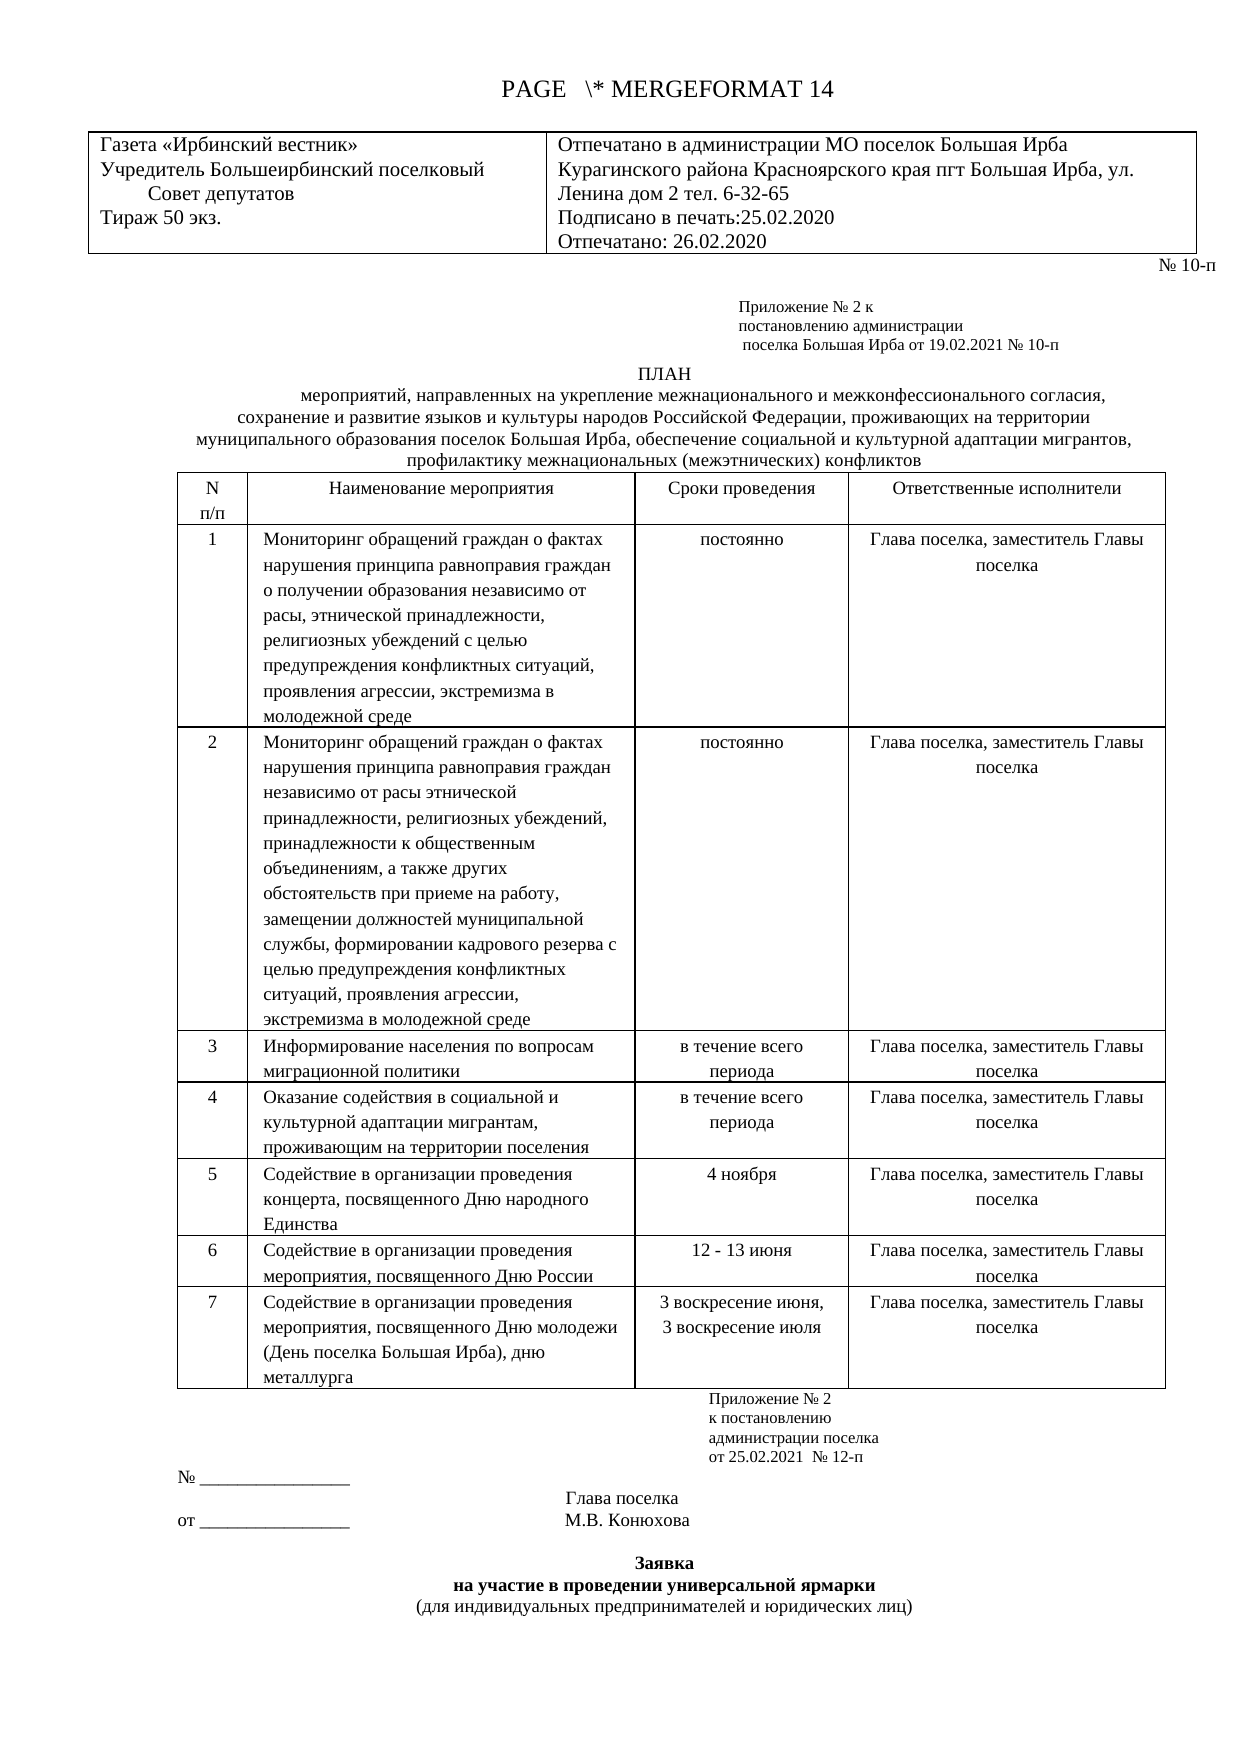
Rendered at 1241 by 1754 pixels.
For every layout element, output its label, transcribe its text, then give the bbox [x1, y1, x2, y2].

text к постановлению [709, 1408, 1152, 1427]
text Глава поселка [177, 1487, 1152, 1509]
table_cell Глава поселка, заместитель Главы поселка [849, 1287, 1165, 1388]
table_cell Глава поселка, заместитель Главы поселка [849, 525, 1165, 726]
table_cell постоянно [636, 525, 848, 726]
table_cell Содействие в организации проведения мероприятия, посвященного Дню молодежи (День поселка Большая Ирба), дню металлурга [248, 1287, 634, 1388]
text от ________________ М.В. Конюхова [177, 1509, 1152, 1530]
table_cell N п/п [178, 473, 247, 524]
table_cell Глава поселка, заместитель Главы поселка [849, 1236, 1165, 1286]
table_cell постоянно [636, 728, 848, 1030]
text (для индивидуальных предпринимателей и юридических лиц) [177, 1595, 1152, 1617]
table_cell 2 [178, 728, 247, 1030]
table_cell в течение всего периода [636, 1031, 848, 1081]
text Приложение № 2 [709, 1389, 1152, 1408]
table_cell Содействие в организации проведения концерта, посвященного Дню народного Единства [248, 1159, 634, 1235]
text администрации поселка [709, 1427, 1152, 1447]
table_header Отпечатано в администрации МО поселок Большая Ирба Курагинского района Красноярского края пгт Большая Ирба, ул. Ленина дом 2 тел. 6-32-65 Подписано в печать:25.02.2020 Отпечатано: 26.02.2020 [547, 133, 1196, 253]
table_cell 3 [178, 1031, 247, 1081]
table_cell Глава поселка, заместитель Главы поселка [849, 1159, 1165, 1235]
table_cell Наименование мероприятия [248, 473, 634, 524]
text № ________________ [177, 1466, 1152, 1487]
text № 10-п [1149, 254, 1240, 275]
table_cell 6 [178, 1236, 247, 1286]
table_cell Глава поселка, заместитель Главы поселка [849, 1031, 1165, 1081]
text поселка Большая Ирба от 19.02.2021 № 10-п [738, 335, 1152, 354]
table_cell 5 [178, 1159, 247, 1235]
text на участие в проведении универсальной ярмарки [177, 1573, 1152, 1595]
table_cell Глава поселка, заместитель Главы поселка [849, 1083, 1165, 1158]
table_cell 12 - 13 июня [636, 1236, 848, 1286]
text мероприятий, направленных на укрепление межнационального и межконфессионального согласия, сохранение и развитие языков и культуры народов Российской Федерации, проживающих на территории муниципального образования поселок Большая Ирба, обеспечение социальной и культурной адаптации мигрантов, профилактику межнациональных (межэтнических) конфликтов [177, 384, 1152, 471]
table_cell Информирование населения по вопросам миграционной политики [248, 1031, 634, 1081]
table_cell Ответственные исполнители [849, 473, 1165, 524]
text Заявка [177, 1552, 1152, 1573]
table_cell 7 [178, 1287, 247, 1388]
text ПЛАН [177, 354, 1152, 384]
table_cell Содействие в организации проведения мероприятия, посвященного Дню России [248, 1236, 634, 1286]
table_cell Сроки проведения [636, 473, 848, 524]
table_cell 1 [178, 525, 247, 726]
table_cell Глава поселка, заместитель Главы поселка [849, 728, 1165, 1030]
text постановлению администрации [738, 316, 1152, 335]
text Приложение № 2 к [738, 297, 1152, 316]
table_cell 4 ноября [636, 1159, 848, 1235]
table_cell Оказание содействия в социальной и культурной адаптации мигрантам, проживающим на территории поселения [248, 1083, 634, 1158]
table_cell Мониторинг обращений граждан о фактах нарушения принципа равноправия граждан о получении образования независимо от расы, этнической принадлежности, религиозных убеждений с целью предупреждения конфликтных ситуаций, проявления агрессии, экстремизма в молодежной среде [248, 525, 634, 726]
table_header Газета «Ирбинский вестник» Учредитель Большеирбинский поселковый Совет депутатов Тираж 50 экз. [89, 133, 546, 253]
table_cell в течение всего периода [636, 1083, 848, 1158]
table_cell 3 воскресение июня, 3 воскресение июля [636, 1287, 848, 1388]
text от 25.02.2021 № 12-п [709, 1447, 1152, 1466]
table_cell 4 [178, 1083, 247, 1158]
table_cell Мониторинг обращений граждан о фактах нарушения принципа равноправия граждан независимо от расы этнической принадлежности, религиозных убеждений, принадлежности к общественным объединениям, а также других обстоятельств при приеме на работу, замещении должностей муниципальной службы, формировании кадрового резерва с целью предупреждения конфликтных ситуаций, проявления агрессии, экстремизма в молодежной среде [248, 728, 634, 1030]
